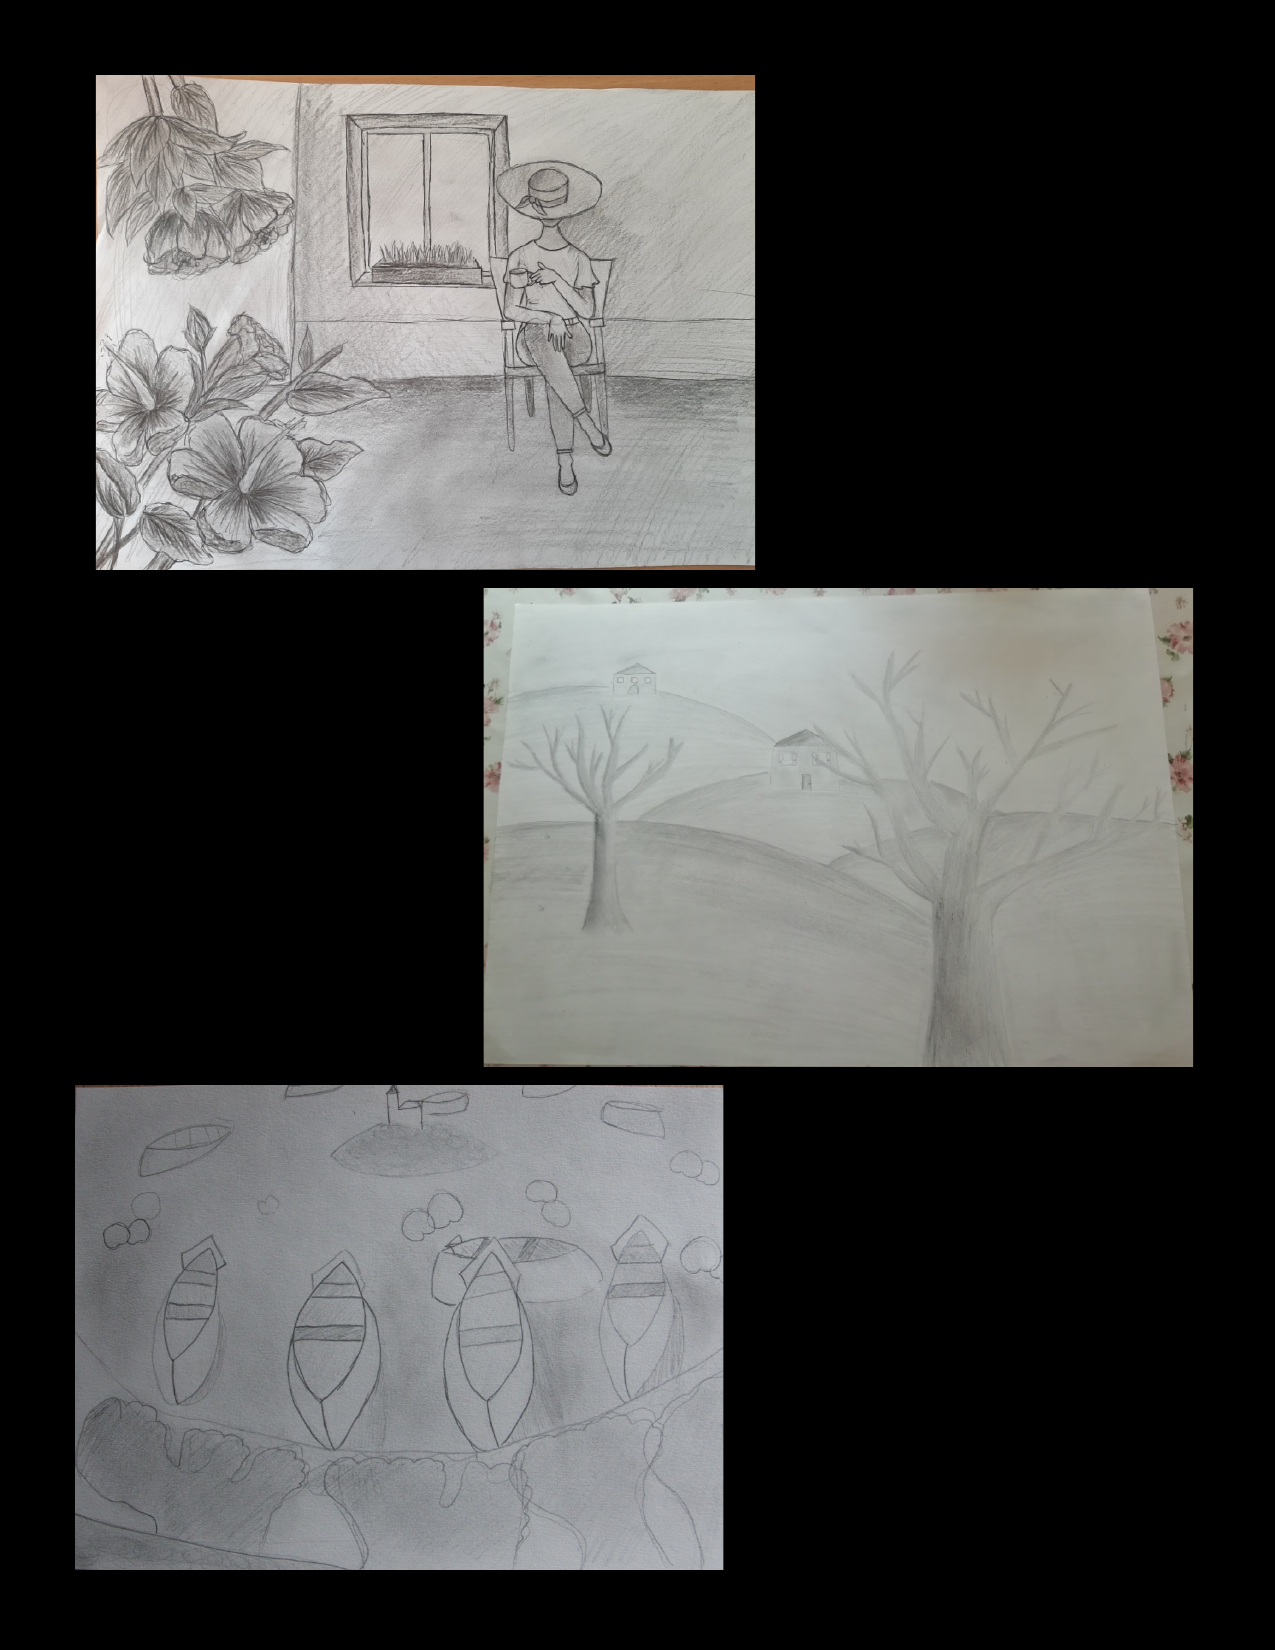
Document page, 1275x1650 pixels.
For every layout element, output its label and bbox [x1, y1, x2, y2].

picture [483, 588, 1194, 1067]
picture [75, 1085, 724, 1570]
picture [95, 75, 755, 570]
